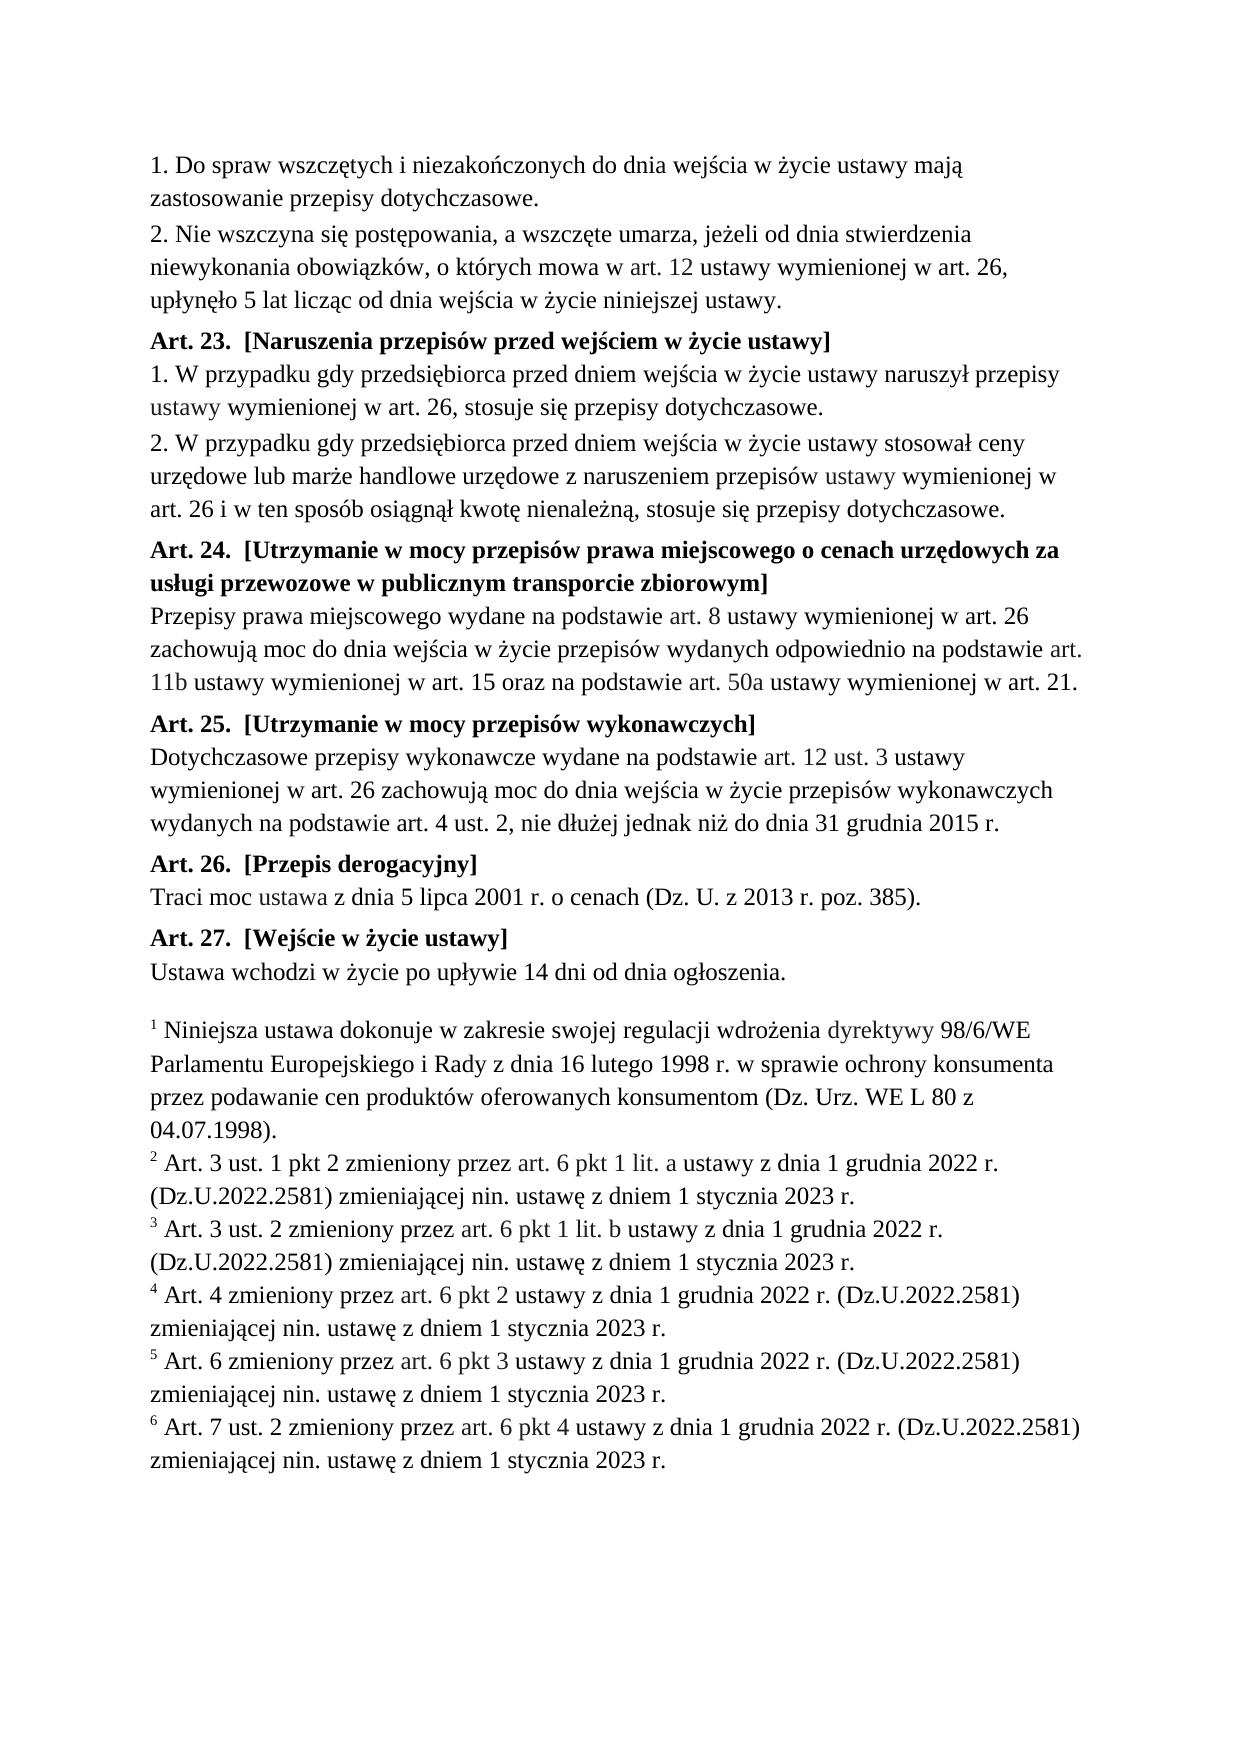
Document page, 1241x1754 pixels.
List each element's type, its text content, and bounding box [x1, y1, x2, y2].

text 2. W przypadku gdy przedsiębiorca przed dniem wejścia w życie ustawy stosował ceny urzędowe lub marże handlowe urzędowe z naruszeniem przepisów ustawy wymienionej w art. 26 i w ten sposób osiągnął kwotę nienależną, stosuje się przepisy dotychczasowe. [150, 428, 1090, 523]
text 1. W przypadku gdy przedsiębiorca przed dniem wejścia w życie ustawy naruszył przepisy ustawy wymienionej w art. 26, stosuje się przepisy dotychczasowe. [150, 359, 1090, 421]
text Art. 26. [Przepis derogacyjny] [150, 849, 1090, 878]
text Traci moc ustawa z dnia 5 lipca 2001 r. o cenach (Dz. U. z 2013 r. poz. 385). [150, 882, 1090, 911]
text Art. 24. [Utrzymanie w mocy przepisów prawa miejscowego o cenach urzędowych za usługi przewozowe w publicznym transporcie zbiorowym] [150, 535, 1090, 597]
text Art. 27. [Wejście w życie ustawy] [150, 923, 1090, 952]
text Ustawa wchodzi w życie po upływie 14 dni od dnia ogłoszenia. [150, 957, 1090, 985]
text Dotychczasowe przepisy wykonawcze wydane na podstawie art. 12 ust. 3 ustawy wymienionej w art. 26 zachowują moc do dnia wejścia w życie przepisów wykonawczych wydanych na podstawie art. 4 ust. 2, nie dłużej jednak niż do dnia 31 grudnia 2015 r. [150, 742, 1090, 837]
text 2 Art. 3 ust. 1 pkt 2 zmieniony przez art. 6 pkt 1 lit. a ustawy z dnia 1 grudnia 2022 r. (Dz.U.2022.2581) zmieniającej nin. ustawę z dniem 1 stycznia 2023 r. [150, 1148, 1090, 1209]
text 2. Nie wszczyna się postępowania, a wszczęte umarza, jeżeli od dnia stwierdzenia niewykonania obowiązków, o których mowa w art. 12 ustawy wymienionej w art. 26, upłynęło 5 lat licząc od dnia wejścia w życie niniejszej ustawy. [150, 219, 1090, 313]
text 4 Art. 4 zmieniony przez art. 6 pkt 2 ustawy z dnia 1 grudnia 2022 r. (Dz.U.2022.2581) zmieniającej nin. ustawę z dniem 1 stycznia 2023 r. [150, 1280, 1090, 1342]
text 1 Niniejsza ustawa dokonuje w zakresie swojej regulacji wdrożenia dyrektywy 98/6/WE Parlamentu Europejskiego i Rady z dnia 16 lutego 1998 r. w sprawie ochrony konsumenta przez podawanie cen produktów oferowanych konsumentom (Dz. Urz. WE L 80 z 04.07.1998). [150, 1016, 1090, 1143]
text 5 Art. 6 zmieniony przez art. 6 pkt 3 ustawy z dnia 1 grudnia 2022 r. (Dz.U.2022.2581) zmieniającej nin. ustawę z dniem 1 stycznia 2023 r. [150, 1346, 1090, 1408]
text 3 Art. 3 ust. 2 zmieniony przez art. 6 pkt 1 lit. b ustawy z dnia 1 grudnia 2022 r. (Dz.U.2022.2581) zmieniającej nin. ustawę z dniem 1 stycznia 2023 r. [150, 1214, 1090, 1276]
text Art. 25. [Utrzymanie w mocy przepisów wykonawczych] [150, 709, 1090, 737]
text 1. Do spraw wszczętych i niezakończonych do dnia wejścia w życie ustawy mają zastosowanie przepisy dotychczasowe. [150, 150, 1090, 212]
text 6 Art. 7 ust. 2 zmieniony przez art. 6 pkt 4 ustawy z dnia 1 grudnia 2022 r. (Dz.U.2022.2581) zmieniającej nin. ustawę z dniem 1 stycznia 2023 r. [150, 1412, 1090, 1474]
text Przepisy prawa miejscowego wydane na podstawie art. 8 ustawy wymienionej w art. 26 zachowują moc do dnia wejścia w życie przepisów wydanych odpowiednio na podstawie art. 11b ustawy wymienionej w art. 15 oraz na podstawie art. 50a ustawy wymienionej w art. 21. [150, 601, 1090, 696]
text Art. 23. [Naruszenia przepisów przed wejściem w życie ustawy] [150, 326, 1090, 355]
